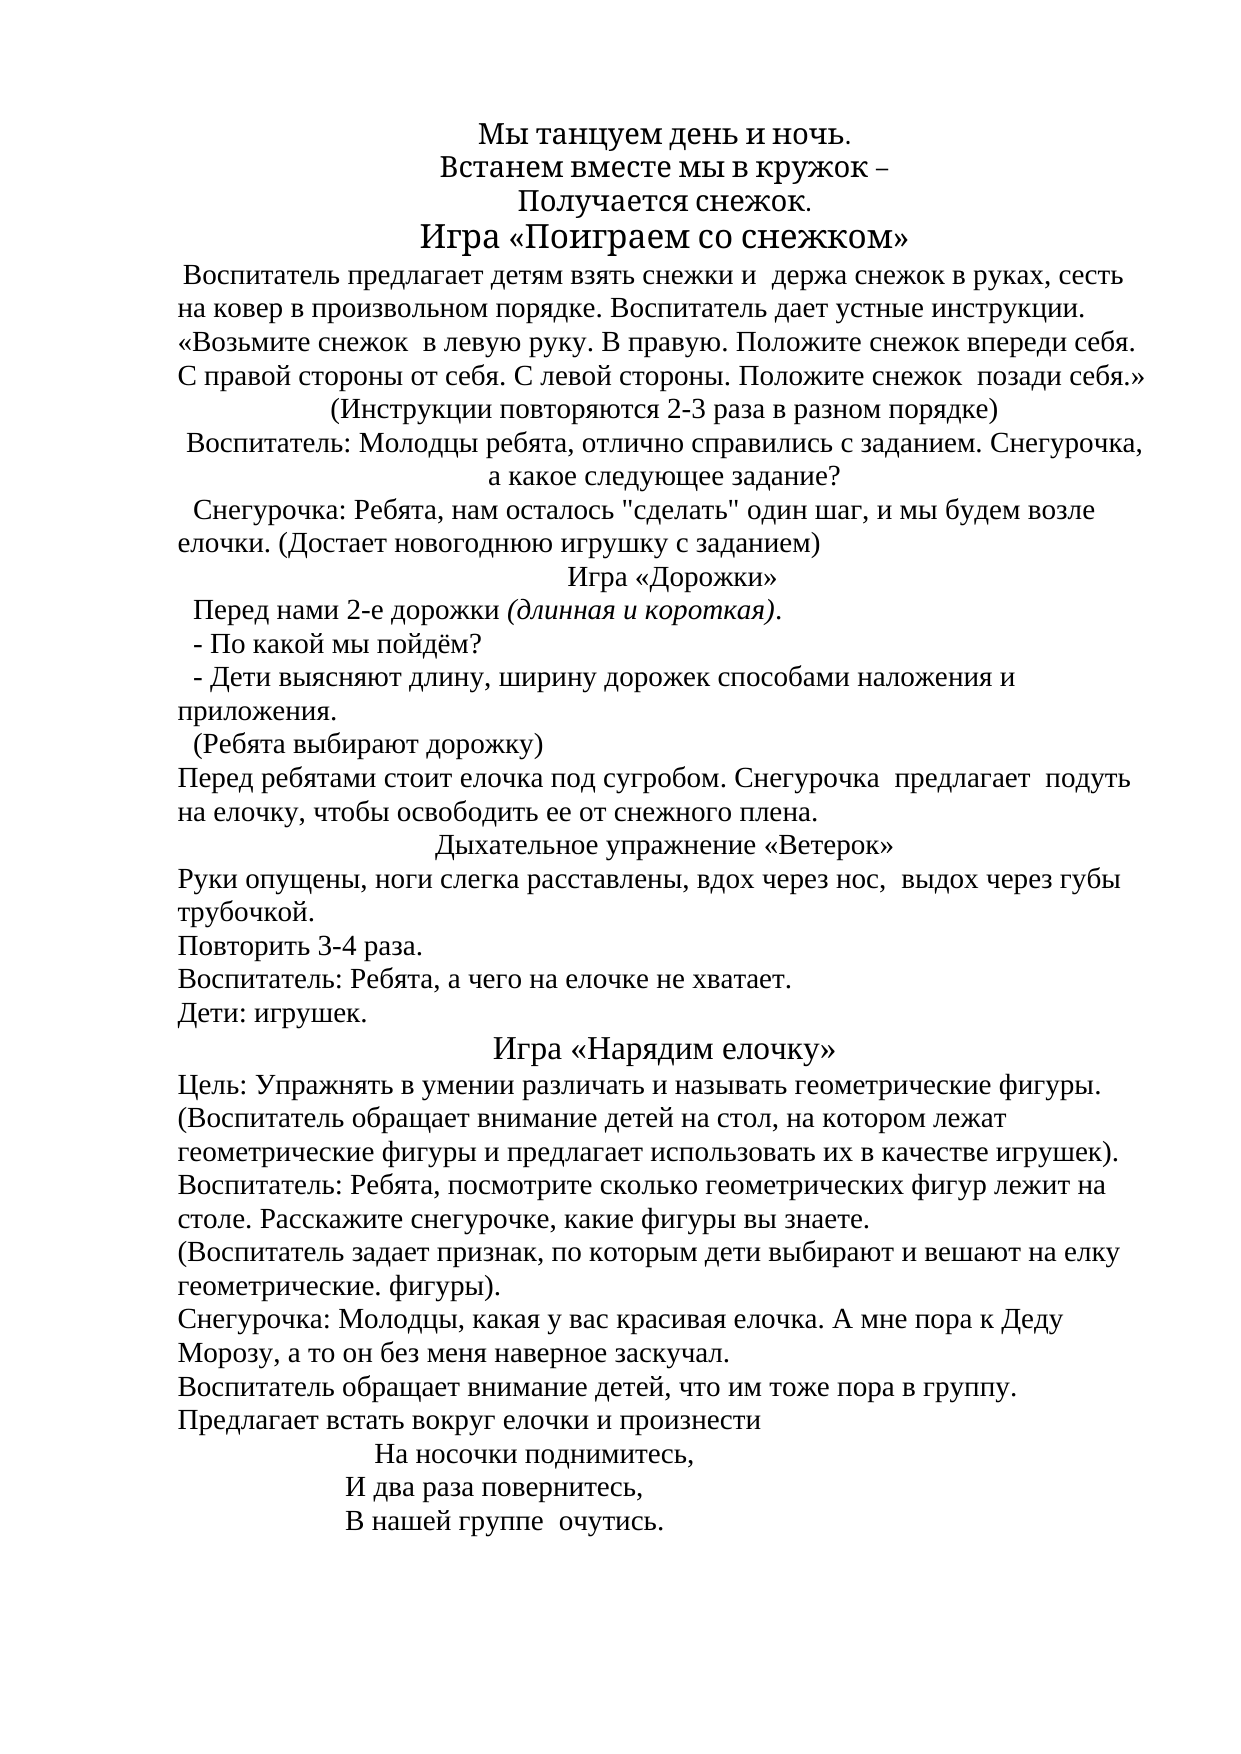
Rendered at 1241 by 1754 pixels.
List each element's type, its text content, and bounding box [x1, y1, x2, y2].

text Перед нами 2-е дорожки (длинная и короткая). [177, 592, 1152, 626]
text (Инструкции повторяются 2-3 раза в разном порядке) [177, 391, 1152, 425]
text - Дети выясняют длину, ширину дорожек способами наложения и приложения. [177, 659, 1152, 727]
text Руки опущены, ноги слегка расставлены, вдох через нос, выдох через губы трубочкой. Повторить 3-4 раза. [177, 861, 1152, 961]
text Снегурочка: Молодцы, какая у вас красивая елочка. А мне пора к Деду Морозу, а то он без меня наверное заскучал. [177, 1302, 1152, 1369]
text Перед ребятами стоит елочка под сугробом. Снегурочка предлагает подуть на елочку, чтобы освободить ее от снежного плена. [177, 760, 1152, 827]
text Воспитатель обращает внимание детей, что им тоже пора в группу. Предлагает встать вокруг елочки и произнести [177, 1369, 1152, 1436]
text Воспитатель предлагает детям взять снежки и держа снежок в руках, сесть на ковер в произвольном порядке. Воспитатель дает устные инструкции. [177, 257, 1152, 324]
text Воспитатель: Ребята, а чего на елочке не хватает. [177, 961, 1152, 995]
text Снегурочка: Ребята, нам осталось "сделать" один шаг, и мы будем возле елочки. (Достает новогоднюю игрушку с заданием) [177, 492, 1152, 559]
text Дыхательное упражнение «Ветерок» [177, 827, 1152, 861]
text Игра «Дорожки» [177, 559, 1152, 592]
text (Воспитатель обращает внимание детей на стол, на котором лежат геометрические фигуры и предлагает использовать их в качестве игрушек). [177, 1100, 1152, 1167]
text Воспитатель: Молодцы ребята, отлично справились с заданием. Снегурочка, а какое следующее задание? [177, 425, 1152, 492]
text - По какой мы пойдём? [177, 626, 1152, 659]
text В нашей группе очутись. [177, 1503, 1152, 1536]
text (Ребята выбирают дорожку) [177, 727, 1152, 760]
text Воспитатель: Ребята, посмотрите сколько геометрических фигур лежит на столе. Расскажите снегурочке, какие фигуры вы знаете. [177, 1167, 1152, 1234]
text На носочки поднимитесь, [177, 1436, 1152, 1469]
text (Воспитатель задает признак, по которым дети выбирают и вешают на елку геометрические. фигуры). [177, 1234, 1152, 1302]
text «Возьмите снежок в левую руку. В правую. Положите снежок впереди себя. С правой стороны от себя. С левой стороны. Положите снежок позади себя.» [177, 324, 1152, 391]
text Дети: игрушек. [177, 995, 1152, 1028]
text Цель: Упражнять в умении различать и называть геометрические фигуры. [177, 1067, 1152, 1100]
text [177, 118, 1152, 257]
text И два раза повернитесь, [177, 1469, 1152, 1503]
text Игра «Нарядим елочку» [177, 1028, 1152, 1067]
